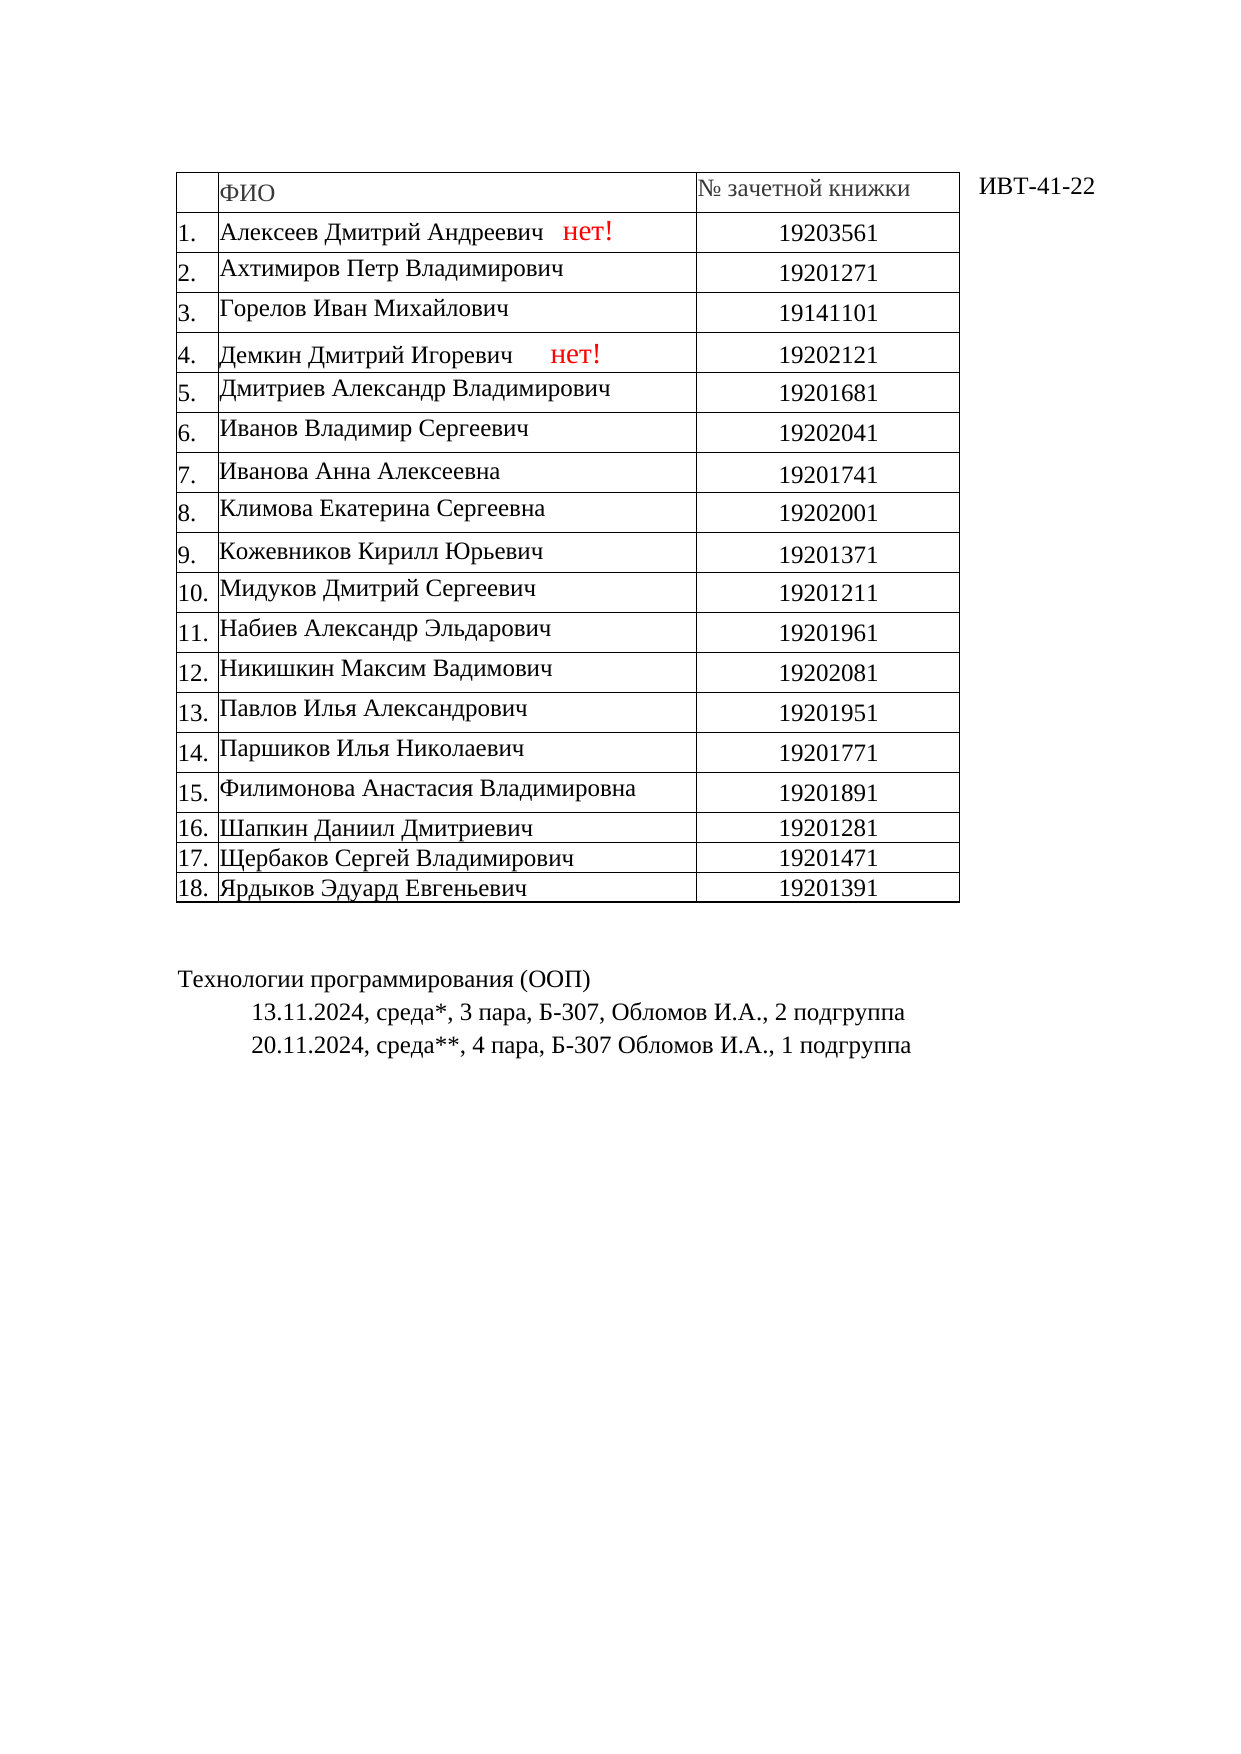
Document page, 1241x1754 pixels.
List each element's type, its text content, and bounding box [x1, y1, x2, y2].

table_cell [177, 213, 218, 252]
table_cell [177, 373, 218, 412]
table_cell [177, 773, 218, 812]
table_cell 19201371 [697, 533, 959, 572]
table_cell 19201771 [697, 733, 959, 772]
table_cell 19201891 [697, 773, 959, 812]
table_cell 19202041 [697, 413, 959, 452]
text Технологии программирования (ООП) [177, 964, 1152, 992]
table_cell Ахтимиров Петр Владимирович [219, 253, 696, 292]
table_cell Кожевников Кирилл Юрьевич [219, 533, 696, 572]
table_cell Шапкин Даниил Дмитриевич [219, 813, 696, 842]
table_cell Павлов Илья Александрович [219, 693, 696, 732]
table_header № зачетной книжки [697, 173, 959, 212]
table_cell Филимонова Анастасия Владимировна [219, 773, 696, 812]
table_cell 19201211 [697, 573, 959, 612]
table_cell 19201391 [697, 873, 959, 901]
table_cell Демкин Дмитрий Игоревич нет! [219, 333, 696, 372]
table_cell [177, 493, 218, 532]
table_cell 19201681 [697, 373, 959, 412]
table_cell [177, 733, 218, 772]
table_cell [177, 653, 218, 692]
table_header [177, 173, 218, 212]
table_cell Алексеев Дмитрий Андреевич нет! [219, 213, 696, 252]
text ИВТ-41-22 [960, 171, 1152, 200]
table_cell Паршиков Илья Николаевич [219, 733, 696, 772]
table_cell Никишкин Максим Вадимович [219, 653, 696, 692]
table_cell [177, 813, 218, 842]
table_cell [177, 293, 218, 332]
table_cell 19202081 [697, 653, 959, 692]
table_cell [177, 843, 218, 872]
table_cell Дмитриев Александр Владимирович [219, 373, 696, 412]
table_cell Набиев Александр Эльдарович [219, 613, 696, 652]
table_cell Иванов Владимир Сергеевич [219, 413, 696, 452]
table_cell [177, 333, 218, 372]
table_cell Горелов Иван Михайлович [219, 293, 696, 332]
table_cell [177, 693, 218, 732]
table_cell [177, 573, 218, 612]
table_cell 19201281 [697, 813, 959, 842]
text 20.11.2024, среда**, 4 пара, Б-307 Обломов И.А., 1 подгруппа [177, 1030, 1152, 1058]
text 13.11.2024, среда*, 3 пара, Б-307, Обломов И.А., 2 подгруппа [177, 997, 1152, 1025]
table_cell [177, 253, 218, 292]
table_cell 19201951 [697, 693, 959, 732]
table_cell Ярдыков Эдуард Евгеньевич [219, 873, 696, 901]
table_cell 19201471 [697, 843, 959, 872]
table_cell Мидуков Дмитрий Сергеевич [219, 573, 696, 612]
table_cell Климова Екатерина Сергеевна [219, 493, 696, 532]
table_cell [177, 413, 218, 452]
table_cell [177, 613, 218, 652]
table_cell [177, 533, 218, 572]
table_header ФИО [219, 173, 696, 212]
table_cell Иванова Анна Алексеевна [219, 453, 696, 492]
table_cell 19202121 [697, 333, 959, 372]
table_cell 19201741 [697, 453, 959, 492]
table_cell 19202001 [697, 493, 959, 532]
table_cell 19201961 [697, 613, 959, 652]
table_cell 19201271 [697, 253, 959, 292]
table_cell [177, 873, 218, 901]
table_cell Щербаков Сергей Владимирович [219, 843, 696, 872]
table_cell 19141101 [697, 293, 959, 332]
table_cell [177, 453, 218, 492]
table_cell 19203561 [697, 213, 959, 252]
